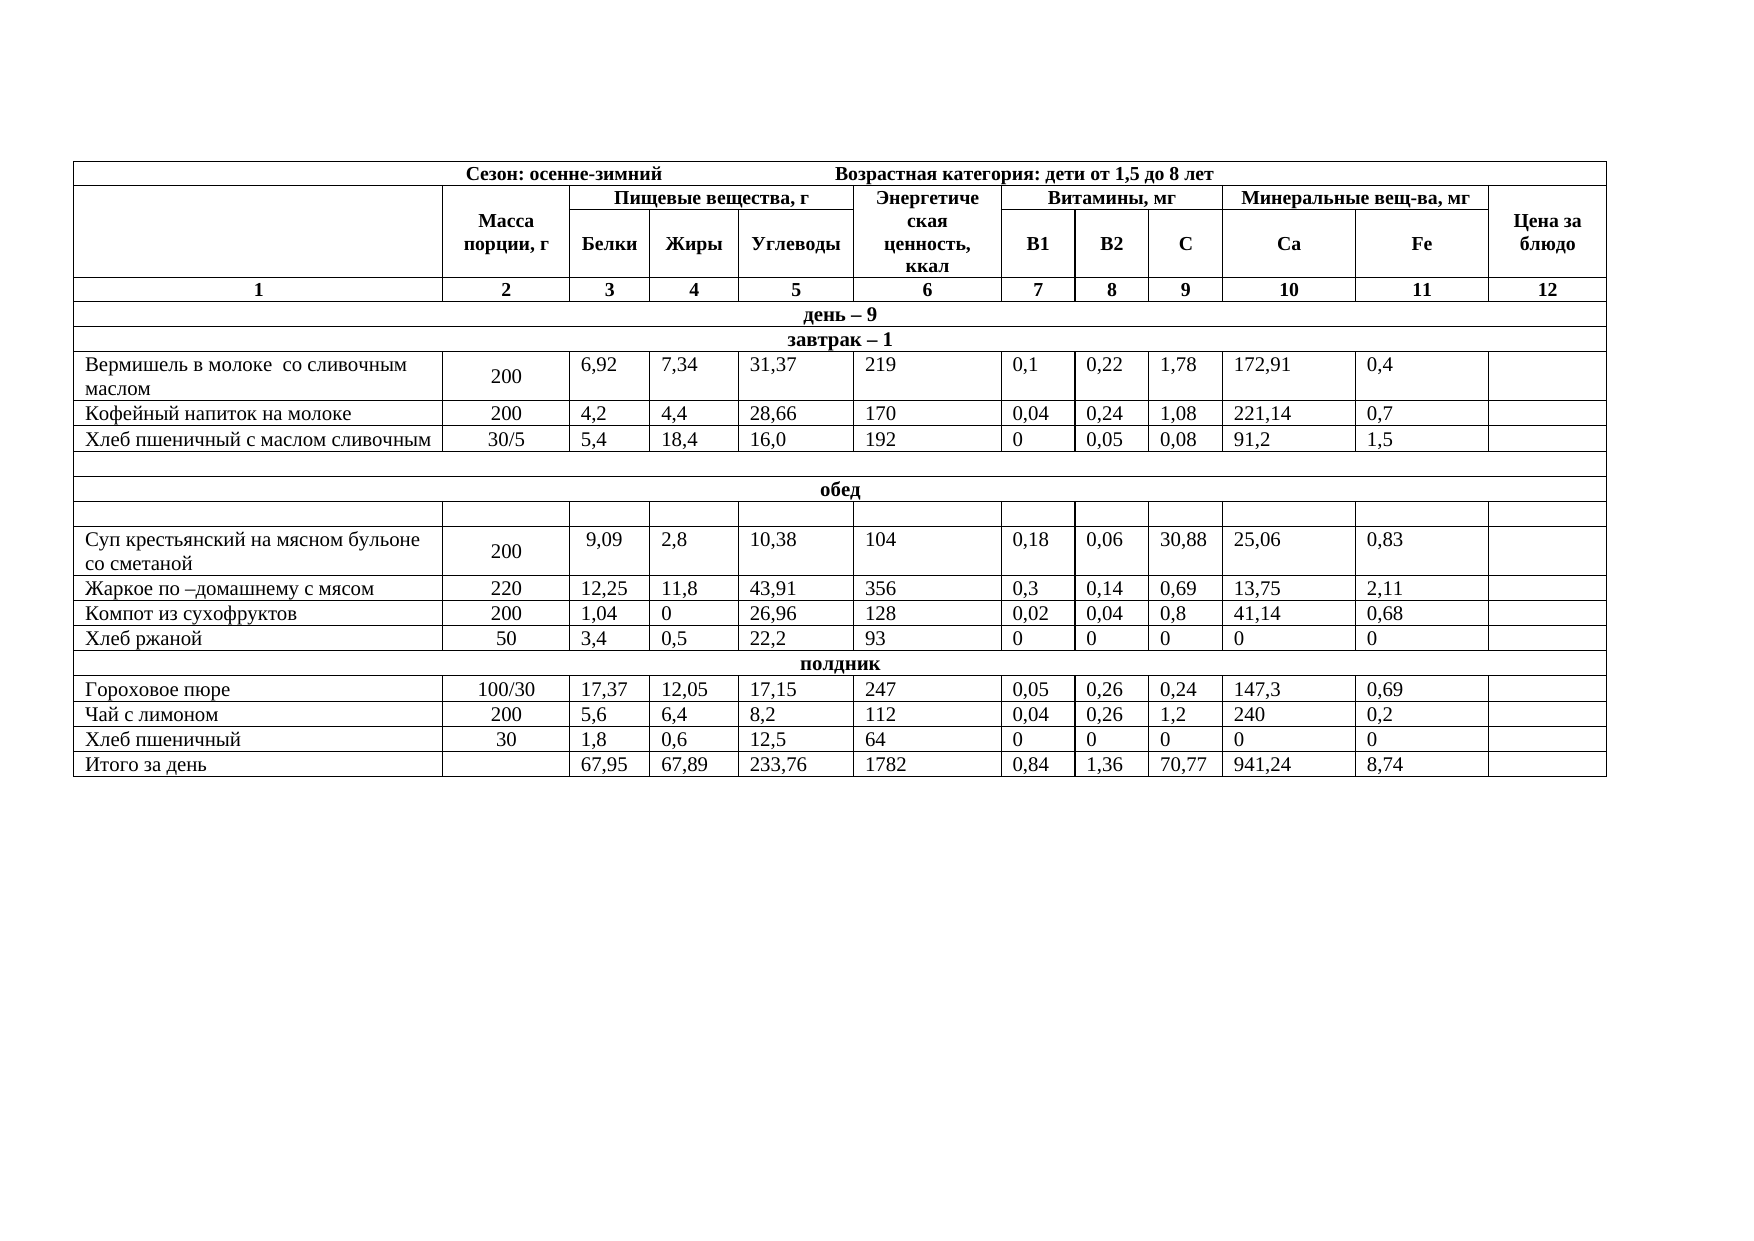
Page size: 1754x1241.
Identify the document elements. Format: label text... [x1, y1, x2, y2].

table_cell 0,02 [1002, 601, 1074, 625]
table_cell 8,74 [1356, 752, 1488, 776]
table_cell 91,2 [1223, 426, 1355, 451]
table_cell Белки [570, 210, 649, 277]
table_cell 13,75 [1223, 576, 1355, 600]
table_cell [1489, 626, 1606, 650]
table_cell 4,4 [650, 401, 738, 425]
table_cell 941,24 [1223, 752, 1355, 776]
table_cell полдник [74, 651, 1606, 675]
table_cell Са [1223, 210, 1355, 277]
table_cell 0 [1356, 727, 1488, 751]
table_cell [443, 502, 569, 526]
table_cell Итого за день [74, 752, 442, 776]
table_cell 7 [1002, 278, 1074, 301]
table_cell 6,4 [650, 702, 738, 726]
table_cell [1002, 502, 1074, 526]
table_cell [1076, 502, 1148, 526]
table_cell 9 [1149, 278, 1222, 301]
table_cell [1223, 502, 1355, 526]
table_cell 25,06 [1223, 527, 1355, 575]
table_cell Масса порции, г [443, 186, 569, 277]
table_cell Пищевые вещества, г [570, 186, 853, 209]
table_cell 200 [443, 702, 569, 726]
table_cell 192 [854, 426, 1001, 451]
table_cell 11 [1356, 278, 1488, 301]
table_cell 1,78 [1149, 352, 1222, 400]
table_cell Минеральные вещ-ва, мг [1223, 186, 1488, 209]
table_cell 4 [650, 278, 738, 301]
table_cell 200 [443, 601, 569, 625]
table_cell завтрак – 1 [74, 327, 1606, 351]
table_cell 240 [1223, 702, 1355, 726]
table_cell 0,3 [1002, 576, 1074, 600]
table_cell [1489, 527, 1606, 575]
table_cell Жиры [650, 210, 738, 277]
table_cell 10 [1223, 278, 1355, 301]
table_cell [1489, 426, 1606, 451]
table_cell 12 [1489, 278, 1606, 301]
table_cell 0,05 [1002, 676, 1074, 701]
table_cell Суп крестьянский на мясном бульоне со сметаной [74, 527, 442, 575]
table_cell 0,26 [1076, 676, 1148, 701]
table_cell 0 [1002, 727, 1074, 751]
table_cell [1489, 727, 1606, 751]
table_cell 17,15 [739, 676, 853, 701]
table_cell 0,24 [1149, 676, 1222, 701]
table_cell 3,4 [570, 626, 649, 650]
table_cell 200 [443, 527, 569, 575]
table_cell 219 [854, 352, 1001, 400]
table_cell Хлеб ржаной [74, 626, 442, 650]
table_cell 0,84 [1002, 752, 1074, 776]
table_cell 247 [854, 676, 1001, 701]
table_cell Углеводы [739, 210, 853, 277]
table_cell [1489, 576, 1606, 600]
table_cell 1,36 [1076, 752, 1148, 776]
table_cell 0,7 [1356, 401, 1488, 425]
table_cell Чай с лимоном [74, 702, 442, 726]
table_cell 128 [854, 601, 1001, 625]
table_cell [1489, 502, 1606, 526]
table_cell 0 [1149, 727, 1222, 751]
table_cell 2,11 [1356, 576, 1488, 600]
table_cell Вермишель в молоке со сливочным маслом [74, 352, 442, 400]
table_cell 1,04 [570, 601, 649, 625]
table_cell 0,05 [1076, 426, 1148, 451]
table_cell [1489, 601, 1606, 625]
table_cell Кофейный напиток на молоке [74, 401, 442, 425]
table_cell [1489, 401, 1606, 425]
table_cell 8,2 [739, 702, 853, 726]
table_cell [854, 502, 1001, 526]
table_cell 28,66 [739, 401, 853, 425]
table_cell Энергетиче ская ценность, ккал [854, 186, 1001, 277]
table_cell день – 9 [74, 302, 1606, 326]
table_cell 0,6 [650, 727, 738, 751]
table_cell 0 [1002, 426, 1074, 451]
table_cell 200 [443, 401, 569, 425]
table_cell 0,26 [1076, 702, 1148, 726]
table_cell 6,92 [570, 352, 649, 400]
table_cell 0 [1002, 626, 1074, 650]
table_cell 22,2 [739, 626, 853, 650]
table_cell 0,08 [1149, 426, 1222, 451]
table_cell 0 [650, 601, 738, 625]
table_cell 0,04 [1076, 601, 1148, 625]
table_cell 30/5 [443, 426, 569, 451]
table_cell [1489, 352, 1606, 400]
table_cell Цена за блюдо [1489, 186, 1606, 277]
table_cell Хлеб пшеничный с маслом сливочным [74, 426, 442, 451]
table_cell [74, 502, 442, 526]
table_cell 18,4 [650, 426, 738, 451]
table_cell 1,08 [1149, 401, 1222, 425]
table_cell 30,88 [1149, 527, 1222, 575]
table_cell 0,24 [1076, 401, 1148, 425]
table_cell 50 [443, 626, 569, 650]
table_cell Гороховое пюре [74, 676, 442, 701]
table_cell 0 [1223, 626, 1355, 650]
table_cell 12,5 [739, 727, 853, 751]
table_cell 93 [854, 626, 1001, 650]
table_cell 0,5 [650, 626, 738, 650]
table_cell С [1149, 210, 1222, 277]
table_cell 2 [443, 278, 569, 301]
table_cell 67,95 [570, 752, 649, 776]
table_cell 41,14 [1223, 601, 1355, 625]
table_cell 12,05 [650, 676, 738, 701]
table_cell 1,8 [570, 727, 649, 751]
table_cell 43,91 [739, 576, 853, 600]
table_cell 0,8 [1149, 601, 1222, 625]
table_cell 7,34 [650, 352, 738, 400]
table_cell 30 [443, 727, 569, 751]
table_header Сезон: осенне-зимний Возрастная категория: дети от 1,5 до 8 лет [74, 162, 1606, 185]
table_cell 104 [854, 527, 1001, 575]
table_cell 0,22 [1076, 352, 1148, 400]
table_cell 147,3 [1223, 676, 1355, 701]
table_cell [1149, 502, 1222, 526]
table_cell 67,89 [650, 752, 738, 776]
table_cell Жаркое по –домашнему с мясом [74, 576, 442, 600]
table_cell Хлеб пшеничный [74, 727, 442, 751]
table_cell [74, 452, 1606, 476]
table_cell 64 [854, 727, 1001, 751]
table_cell 31,37 [739, 352, 853, 400]
table_cell 170 [854, 401, 1001, 425]
table_cell 3 [570, 278, 649, 301]
table_cell обед [74, 477, 1606, 501]
table_cell [443, 752, 569, 776]
table_cell [1489, 676, 1606, 701]
table_cell 0,68 [1356, 601, 1488, 625]
table_cell Fe [1356, 210, 1488, 277]
table_cell 8 [1076, 278, 1148, 301]
table_cell 0 [1076, 626, 1148, 650]
table_cell [1489, 702, 1606, 726]
table_cell 0,69 [1356, 676, 1488, 701]
table_cell [739, 502, 853, 526]
table_cell 0,2 [1356, 702, 1488, 726]
table_cell [1356, 502, 1488, 526]
table_cell 1,2 [1149, 702, 1222, 726]
table_cell 12,25 [570, 576, 649, 600]
table_cell 1782 [854, 752, 1001, 776]
table_cell 17,37 [570, 676, 649, 701]
table_cell 0,18 [1002, 527, 1074, 575]
table_cell 112 [854, 702, 1001, 726]
table_cell [1489, 752, 1606, 776]
table_cell 9,09 [570, 527, 649, 575]
table_cell 0,06 [1076, 527, 1148, 575]
table_cell 6 [854, 278, 1001, 301]
table_cell 0,04 [1002, 702, 1074, 726]
table_cell 5 [739, 278, 853, 301]
table_cell 26,96 [739, 601, 853, 625]
table_cell 11,8 [650, 576, 738, 600]
table_cell 70,77 [1149, 752, 1222, 776]
table_cell [74, 186, 442, 277]
table_cell 0,4 [1356, 352, 1488, 400]
table_cell 172,91 [1223, 352, 1355, 400]
table_cell 233,76 [739, 752, 853, 776]
table_cell 0,83 [1356, 527, 1488, 575]
table_cell В2 [1076, 210, 1148, 277]
table_cell [650, 502, 738, 526]
table_cell 1 [74, 278, 442, 301]
table_cell 200 [443, 352, 569, 400]
table_cell Витамины, мг [1002, 186, 1222, 209]
table_cell 0 [1223, 727, 1355, 751]
table_cell 0,69 [1149, 576, 1222, 600]
table_cell 0,1 [1002, 352, 1074, 400]
table_cell 10,38 [739, 527, 853, 575]
table_cell 0,14 [1076, 576, 1148, 600]
table_cell 0 [1356, 626, 1488, 650]
table_cell 221,14 [1223, 401, 1355, 425]
table_cell 0,04 [1002, 401, 1074, 425]
table_cell 16,0 [739, 426, 853, 451]
table_cell [570, 502, 649, 526]
table_cell 100/30 [443, 676, 569, 701]
table_cell 5,6 [570, 702, 649, 726]
table_cell 1,5 [1356, 426, 1488, 451]
table_cell 5,4 [570, 426, 649, 451]
table_cell 0 [1149, 626, 1222, 650]
table_cell В1 [1002, 210, 1074, 277]
table_cell 220 [443, 576, 569, 600]
table_cell 356 [854, 576, 1001, 600]
table_cell 4,2 [570, 401, 649, 425]
table_cell 0 [1076, 727, 1148, 751]
table_cell Компот из сухофруктов [74, 601, 442, 625]
table_cell 2,8 [650, 527, 738, 575]
